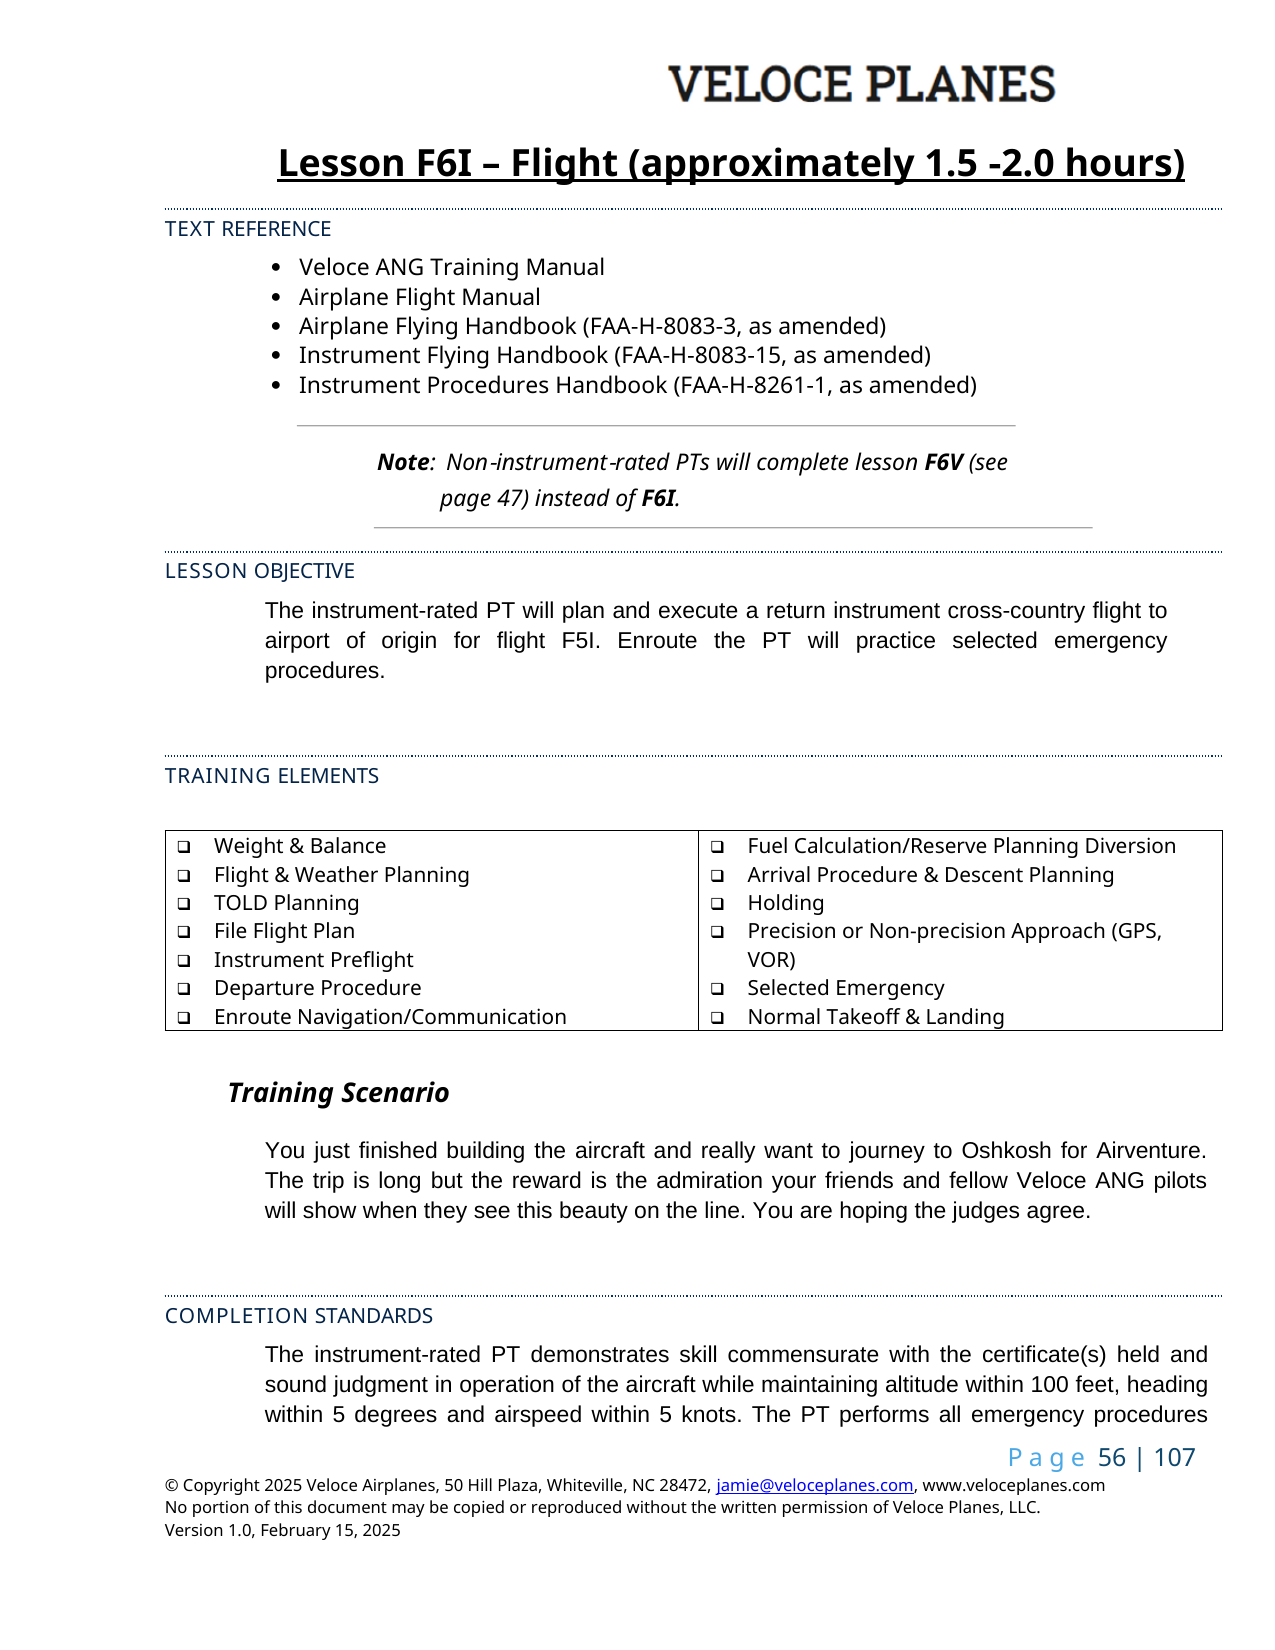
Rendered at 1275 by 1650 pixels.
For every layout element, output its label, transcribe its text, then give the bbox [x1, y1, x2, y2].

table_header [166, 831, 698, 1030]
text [264, 1340, 1209, 1428]
subtitle Text Reference [164, 208, 1223, 242]
list Instrument Flying Handbook (FAA‐H‐8083‐15, as amended) [272, 340, 1223, 369]
subtitle Completion Standards [164, 1295, 1223, 1329]
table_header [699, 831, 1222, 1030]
subtitle Training Elements [164, 755, 1223, 789]
subtitle Lesson Objective [164, 551, 1223, 585]
list Airplane Flight Manual [272, 282, 1223, 311]
text Lesson F6I – Flight (approximately 1.5 ‐2.0 hours) [164, 136, 1223, 187]
text Training Scenario [227, 1074, 1223, 1111]
list Airplane Flying Handbook (FAA‐H‐8083‐3, as amended) [272, 311, 1223, 340]
text Note: Non‐instrument‐rated PTs will complete lesson F6V (see page 47) instead of F6I. [377, 446, 1015, 513]
list Instrument Procedures Handbook (FAA‐H‐8261‐1, as amended) [272, 369, 1223, 401]
text The instrument‐rated PT will plan and execute a return instrument cross‐country flight to airport of origin for flight F5I. Enroute the PT will practice selected emergency procedures. [264, 595, 1168, 683]
picture [663, 55, 1065, 112]
list Veloce ANG Training Manual [272, 252, 1223, 282]
text You just finished building the aircraft and really want to journey to Oshkosh for Airventure. The trip is long but the reward is the admiration your friends and fellow Veloce ANG pilots will show when they see this beauty on the line. You are hoping the judges agree. [264, 1137, 1208, 1224]
